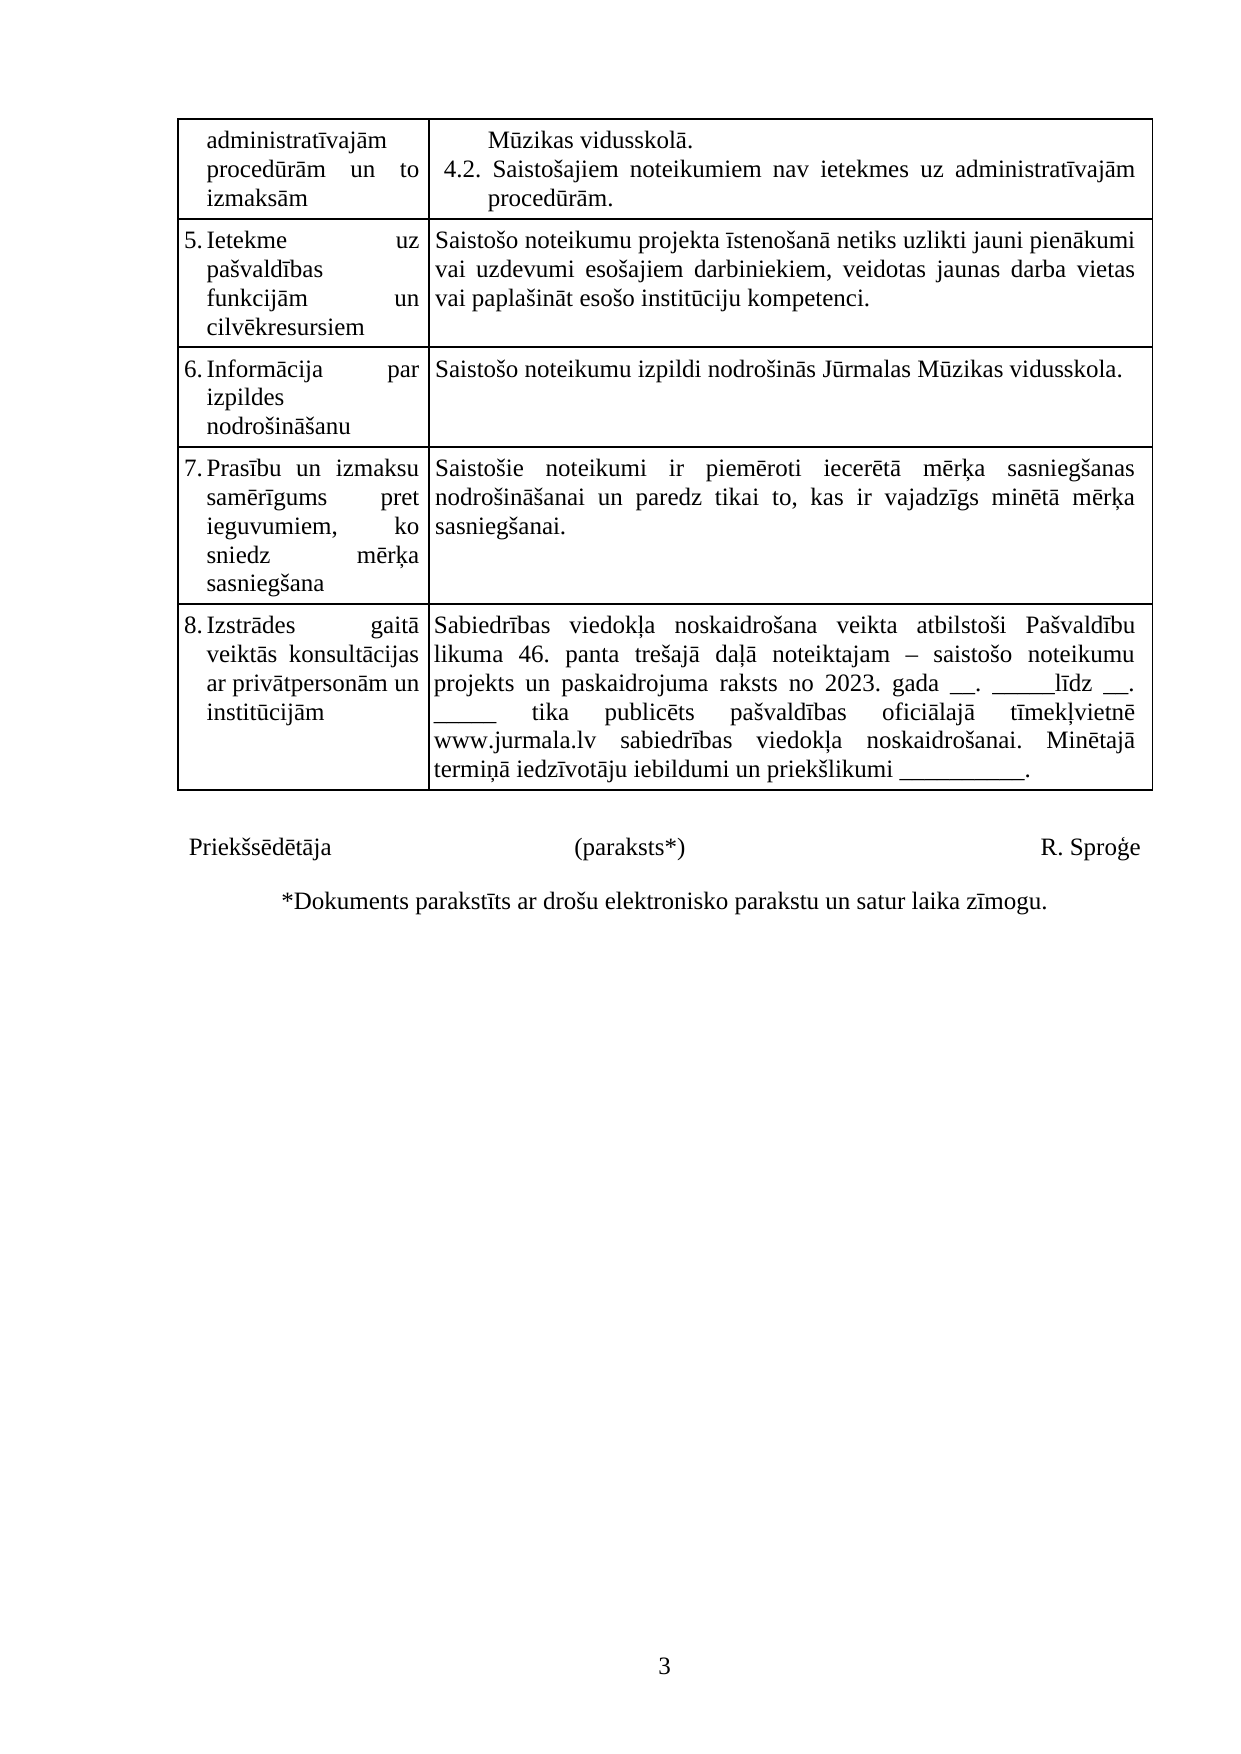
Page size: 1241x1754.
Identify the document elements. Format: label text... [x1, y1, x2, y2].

table_cell Ietekme uz pašvaldības funkcijām un cilvēkresursiem [179, 220, 428, 346]
table_cell Izstrādes gaitā veiktās konsultācijas ar privātpersonām un institūcijām [179, 605, 428, 789]
table_cell Sabiedrības viedokļa noskaidrošana veikta atbilstoši Pašvaldību likuma 46. panta trešajā daļā noteiktajam – saistošo noteikumu projekts un paskaidrojuma raksts no 2023. gada __. _____līdz __. _____ tika publicēts pašvaldības oficiālajā tīmekļvietnē www.jurmala.lv sabiedrības viedokļa noskaidrošanai. Minētajā termiņā iedzīvotāju iebildumi un priekšlikumi __________. [430, 605, 1152, 789]
table_cell Saistošo noteikumu izpildi nodrošinās Jūrmalas Mūzikas vidusskola. [430, 348, 1152, 446]
table_cell Prasību un izmaksu samērīgums pret ieguvumiem, ko sniedz mērķa sasniegšana [179, 448, 428, 603]
table_header (paraksts*) [563, 832, 871, 861]
table_cell Informācija par izpildes nodrošināšanu [179, 348, 428, 446]
table_header Priekšsēdētāja [177, 832, 563, 861]
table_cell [430, 120, 1152, 218]
table_cell Saistošie noteikumi ir piemēroti iecerētā mērķa sasniegšanas nodrošināšanai un paredz tikai to, kas ir vajadzīgs minētā mērķa sasniegšanai. [430, 448, 1152, 603]
text *Dokuments parakstīts ar drošu elektronisko parakstu un satur laika zīmogu. [177, 886, 1152, 915]
table_header R. Sproģe [871, 832, 1152, 861]
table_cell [179, 120, 428, 218]
table_cell Saistošo noteikumu projekta īstenošanā netiks uzlikti jauni pienākumi vai uzdevumi esošajiem darbiniekiem, veidotas jaunas darba vietas vai paplašināt esošo institūciju kompetenci. [430, 220, 1152, 346]
